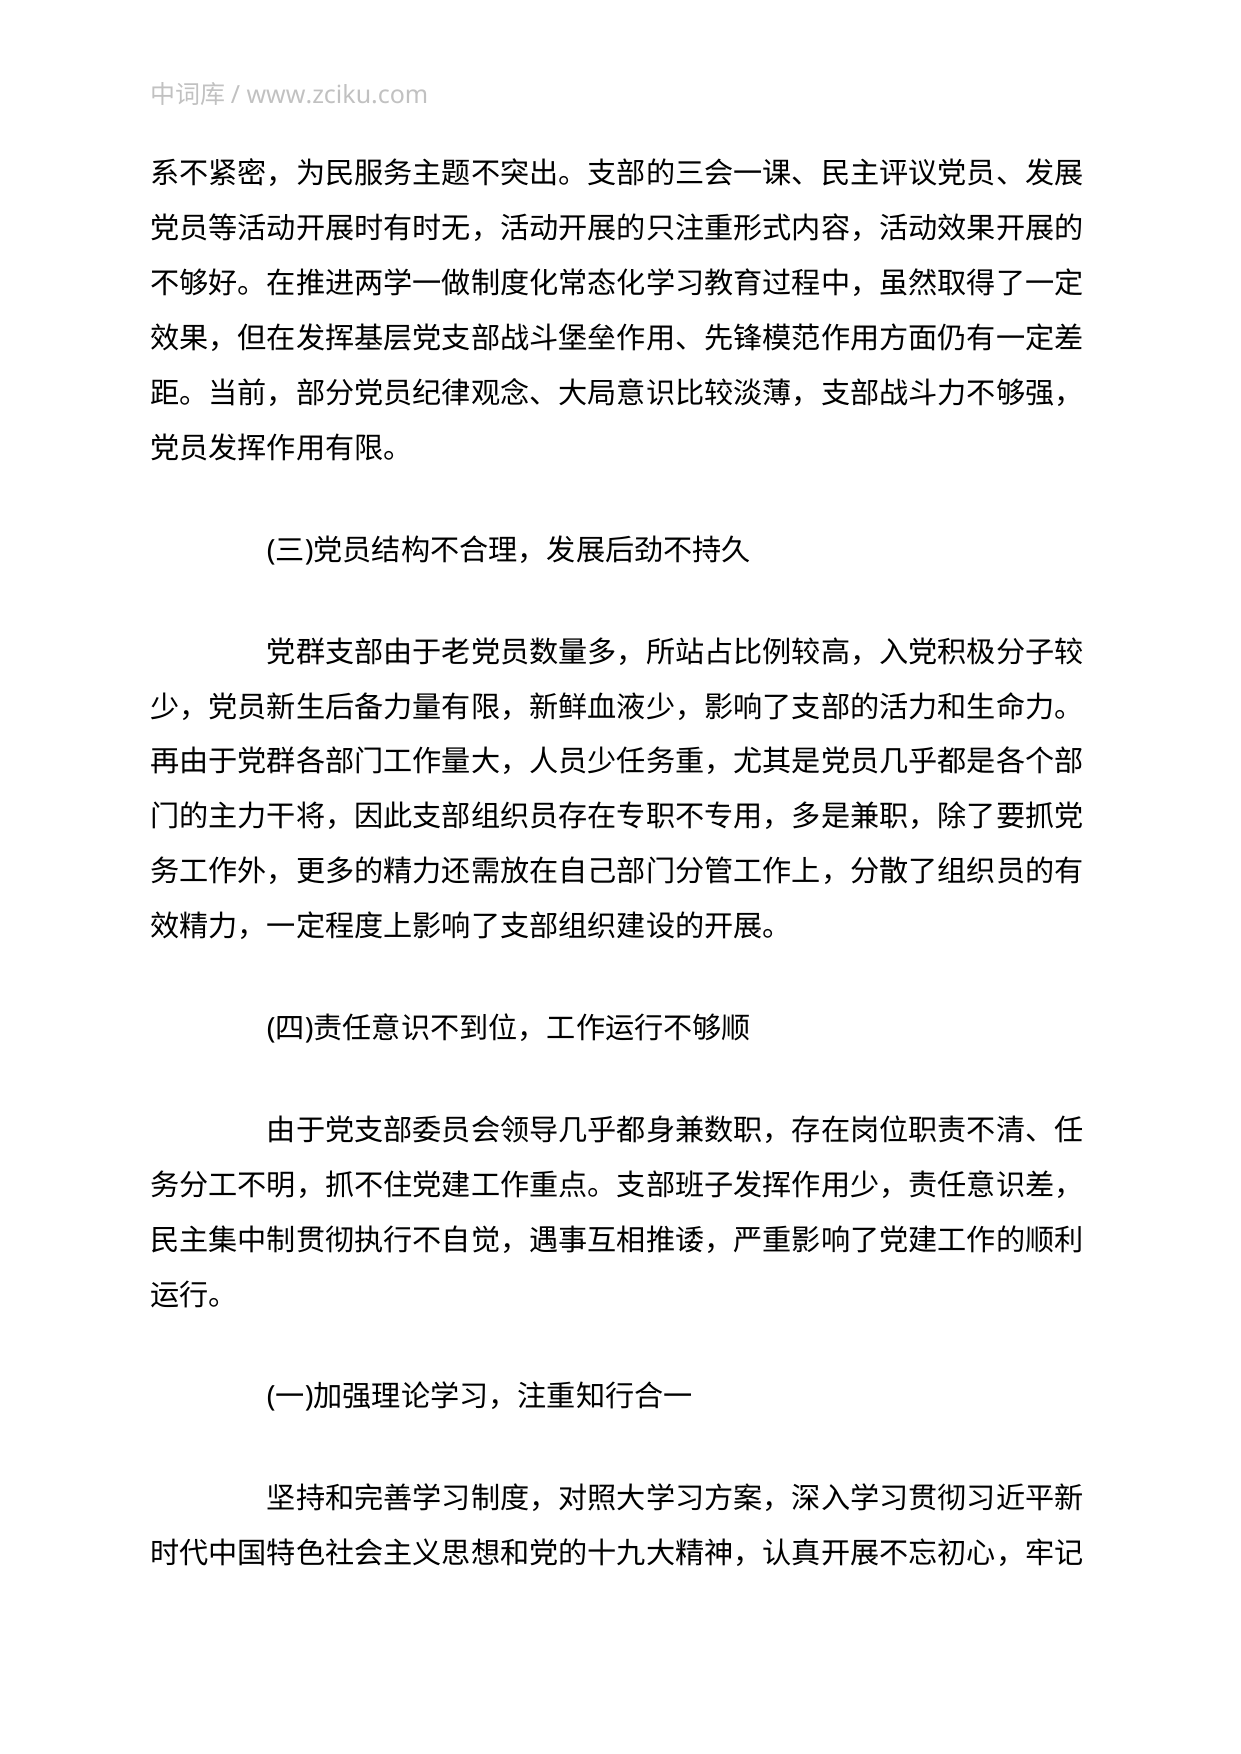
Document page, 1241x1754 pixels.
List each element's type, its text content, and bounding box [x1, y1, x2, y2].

text (一)加强理论学习，注重知行合一 [150, 1373, 1090, 1415]
text 由于党支部委员会领导几乎都身兼数职，存在岗位职责不清、任务分工不明，抓不住党建工作重点。支部班子发挥作用少，责任意识差，民主集中制贯彻执行不自觉，遇事互相推诿，严重影响了党建工作的顺利运行。 [150, 1106, 1090, 1313]
text (四)责任意识不到位，工作运行不够顺 [150, 1004, 1090, 1047]
text 党群支部由于老党员数量多，所站占比例较高，入党积极分子较少，党员新生后备力量有限，新鲜血液少，影响了支部的活力和生命力。再由于党群各部门工作量大，人员少任务重，尤其是党员几乎都是各个部门的主力干将，因此支部组织员存在专职不专用，多是兼职，除了要抓党务工作外，更多的精力还需放在自己部门分管工作上，分散了组织员的有效精力，一定程度上影响了支部组织建设的开展。 [150, 628, 1090, 945]
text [150, 150, 1090, 467]
text (三)党员结构不合理，发展后劲不持久 [150, 526, 1090, 569]
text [150, 1475, 1090, 1572]
